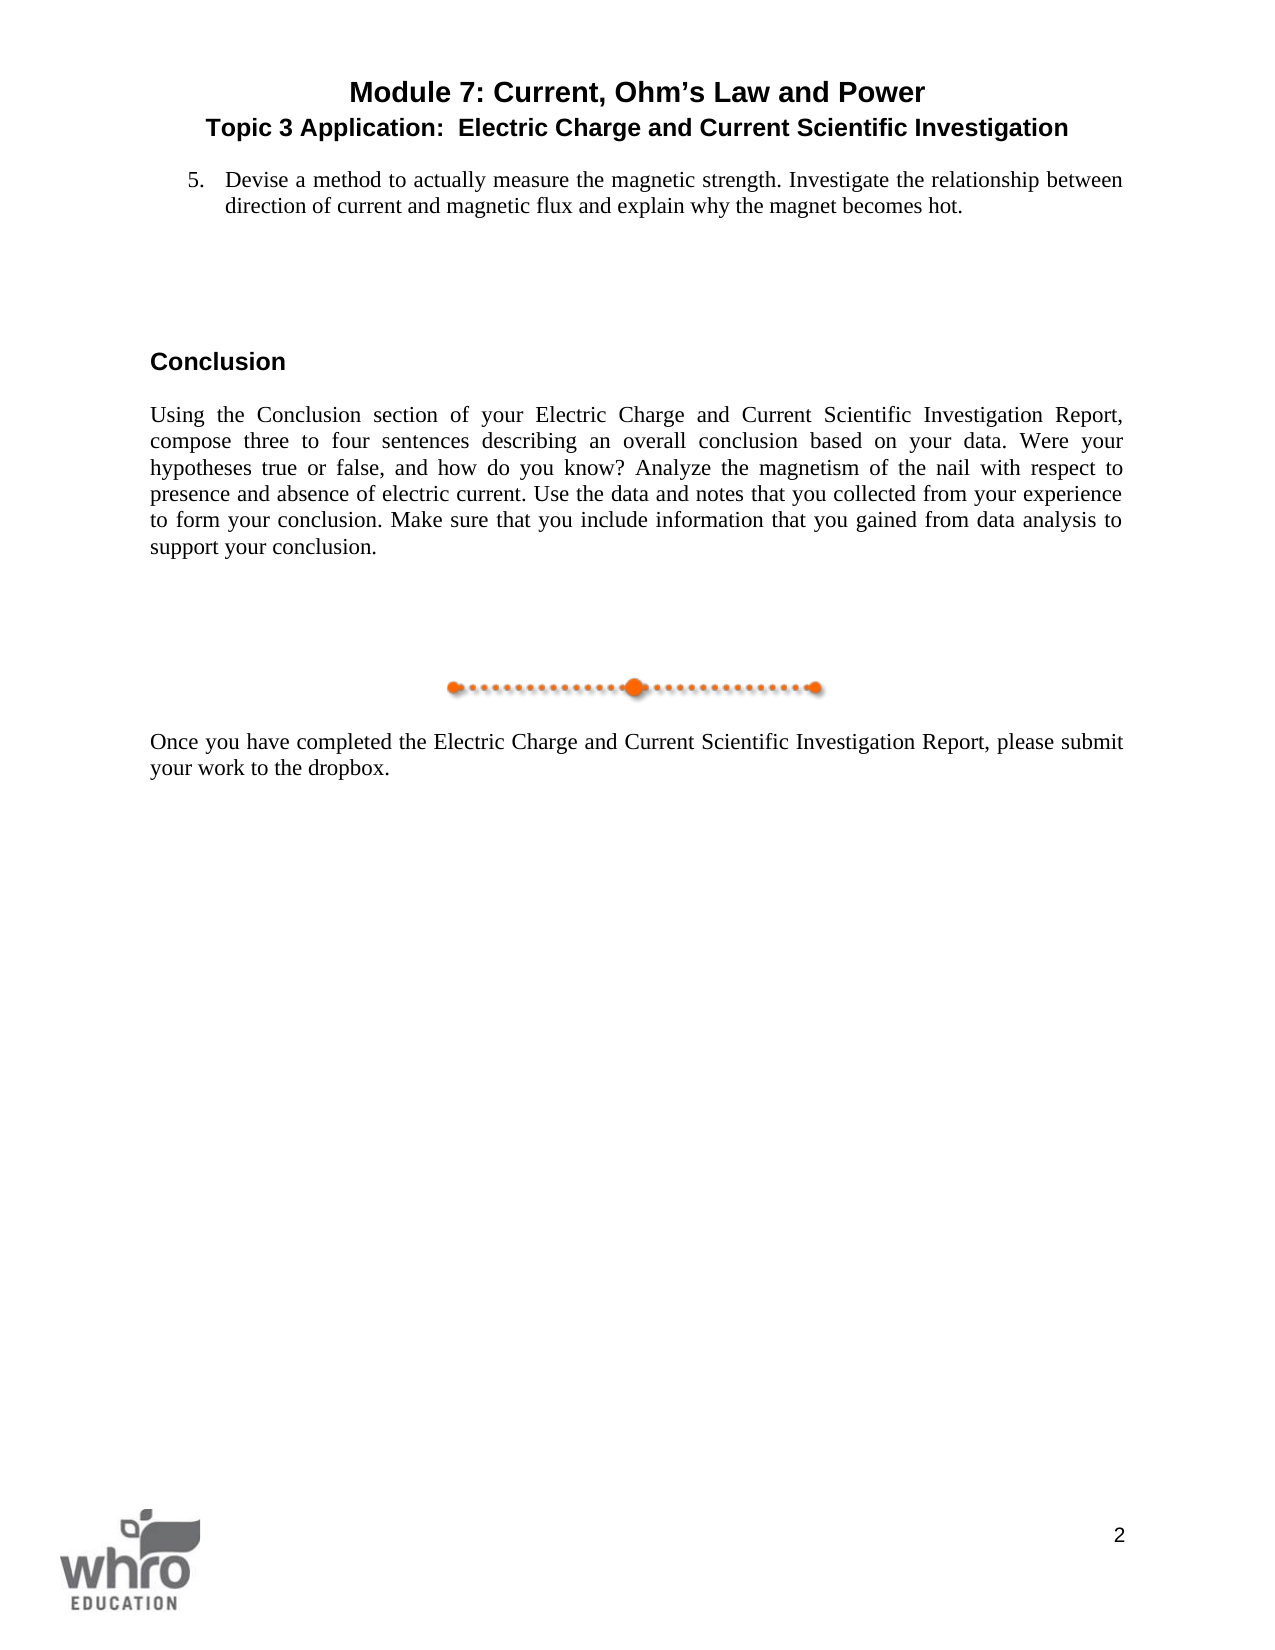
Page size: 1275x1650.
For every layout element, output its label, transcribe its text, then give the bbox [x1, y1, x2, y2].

text Conclusion [150, 347, 1125, 376]
picture [60, 1509, 200, 1612]
list Devise a method to actually measure the magnetic strength. Investigate the relationship between direction of current and magnetic flux and explain why the magnet becomes hot. [187, 166, 1125, 219]
picture [443, 674, 833, 708]
text Once you have completed the Electric Charge and Current Scientific Investigation Report, please submit your work to the dropbox. [150, 728, 1125, 781]
text Using the Conclusion section of your Electric Charge and Current Scientific Investigation Report, compose three to four sentences describing an overall conclusion based on your data. Were your hypotheses true or false, and how do you know? Analyze the magnetism of the nail with respect to presence and absence of electric current. Use the data and notes that you collected from your experience to form your conclusion. Make sure that you include information that you gained from data analysis to support your conclusion. [150, 401, 1125, 559]
